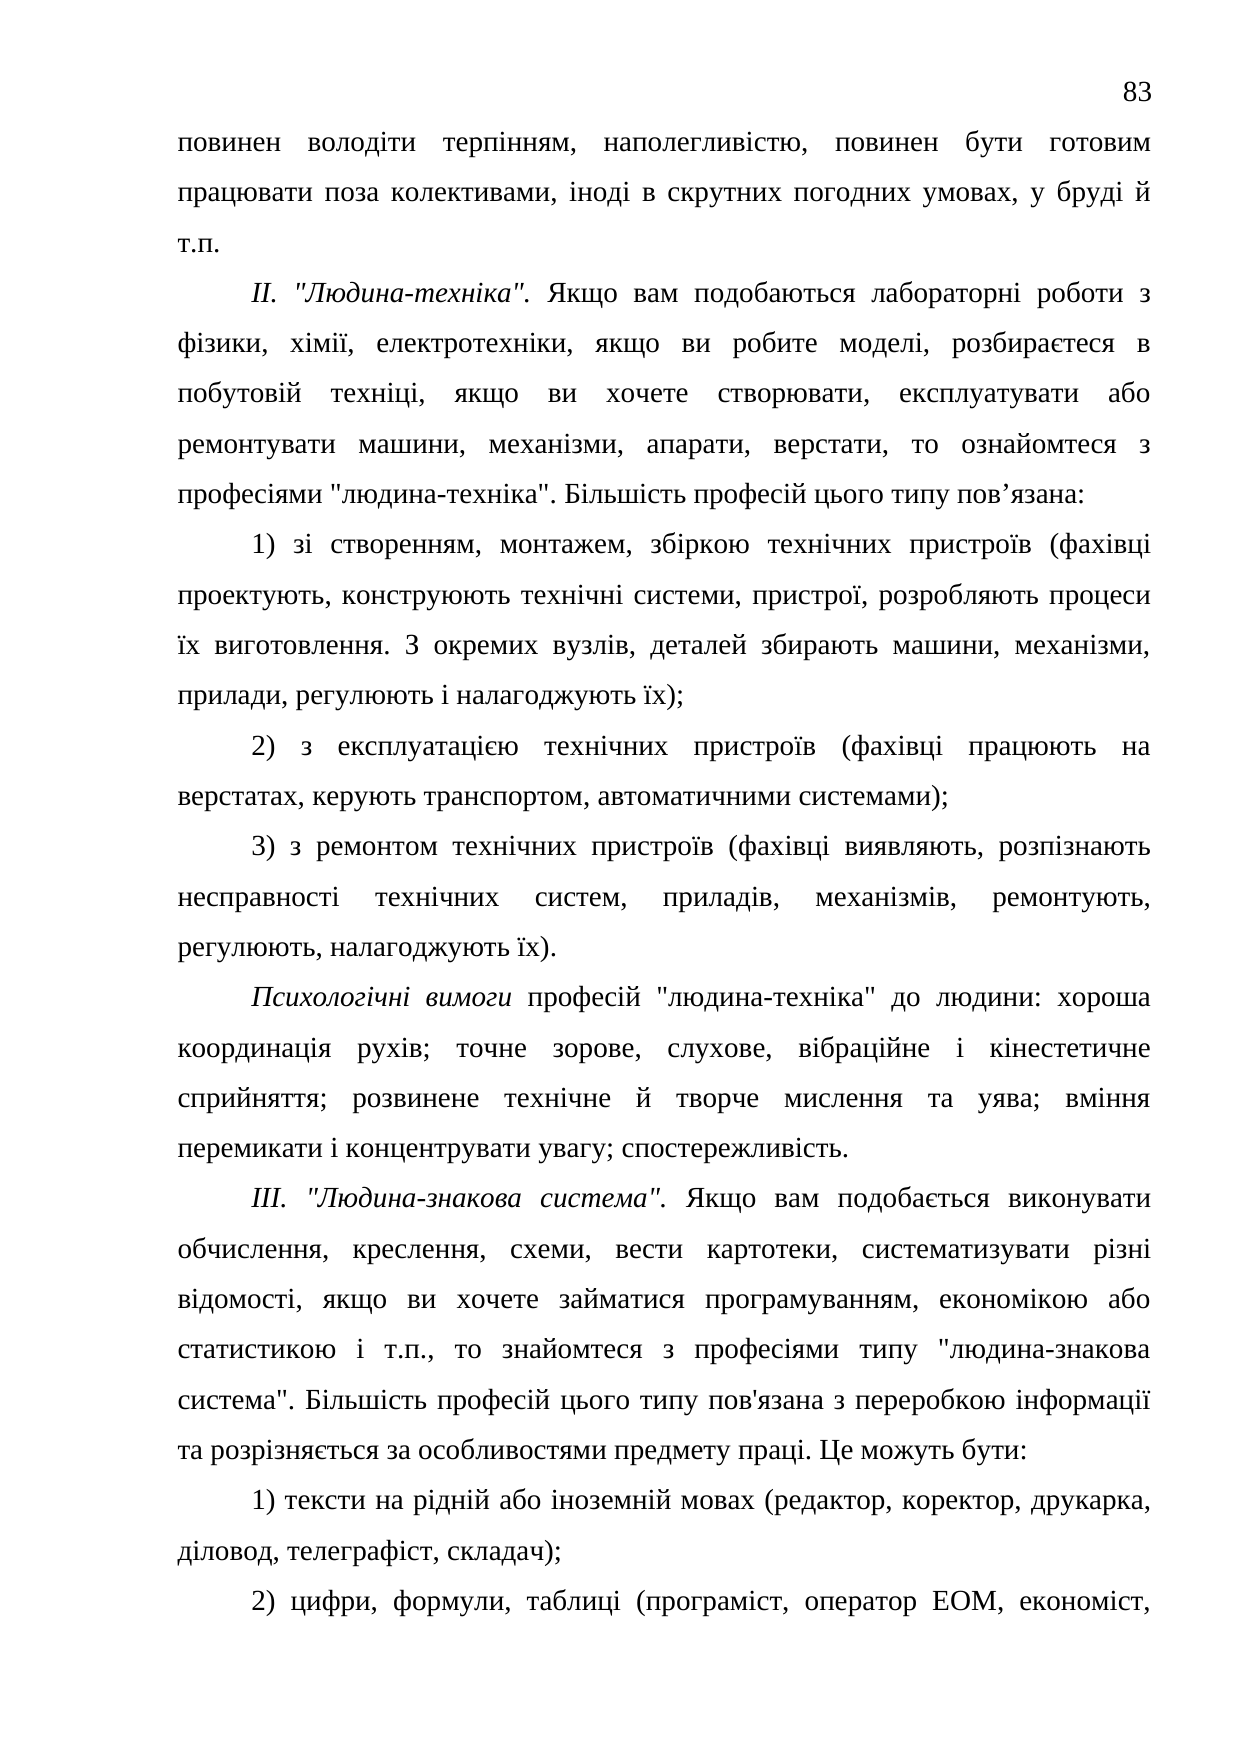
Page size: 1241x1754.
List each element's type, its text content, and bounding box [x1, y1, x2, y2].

text 1) зі створенням, монтажем, збіркою технічних пристроїв (фахівці проектують, конструюють технічні системи, пристрої, розробляють процеси їх виготовлення. З окремих вузлів, деталей збирають машини, механізми, прилади, регулюють і налагоджують їх); [177, 527, 1152, 711]
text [177, 1583, 1152, 1617]
text 1) тексти на рідній або іноземній мовах (редактор, коректор, друкарка, діловод, телеграфіст, складач); [177, 1482, 1152, 1566]
text Психологічні вимоги професій "людина-техніка" до людини: хороша координація рухів; точне зорове, слухове, вібраційне і кінестетичне сприйняття; розвинене технічне й творче мислення та уява; вміння перемикати і концентрувати увагу; спостережливість. [177, 979, 1152, 1164]
text 3) з ремонтом технічних пристроїв (фахівці виявляють, розпізнають несправності технічних систем, приладів, механізмів, ремонтують, регулюють, налагоджують їх). [177, 828, 1152, 963]
text 2) з експлуатацією технічних пристроїв (фахівці працюють на верстатах, керують транспортом, автоматичними системами); [177, 728, 1152, 812]
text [177, 124, 1152, 258]
text II. "Людина-техніка". Якщо вам подобаються лабораторні роботи з фізики, хімії, електротехніки, якщо ви робите моделі, розбираєтеся в побутовій техніці, якщо ви хочете створювати, експлуатувати або ремонтувати машини, механізми, апарати, верстати, то ознайомтеся з професіями "людина-техніка". Більшість професій цього типу пов’язана: [177, 275, 1152, 510]
text III. "Людина-знакова система". Якщо вам подобається виконувати обчислення, креслення, схеми, вести картотеки, систематизувати різні відомості, якщо ви хочете займатися програмуванням, економікою або статистикою і т.п., то знайомтеся з професіями типу "людина-знакова система". Більшість професій цього типу пов'язана з переробкою інформації та розрізняється за особливостями предмету праці. Це можуть бути: [177, 1181, 1152, 1466]
